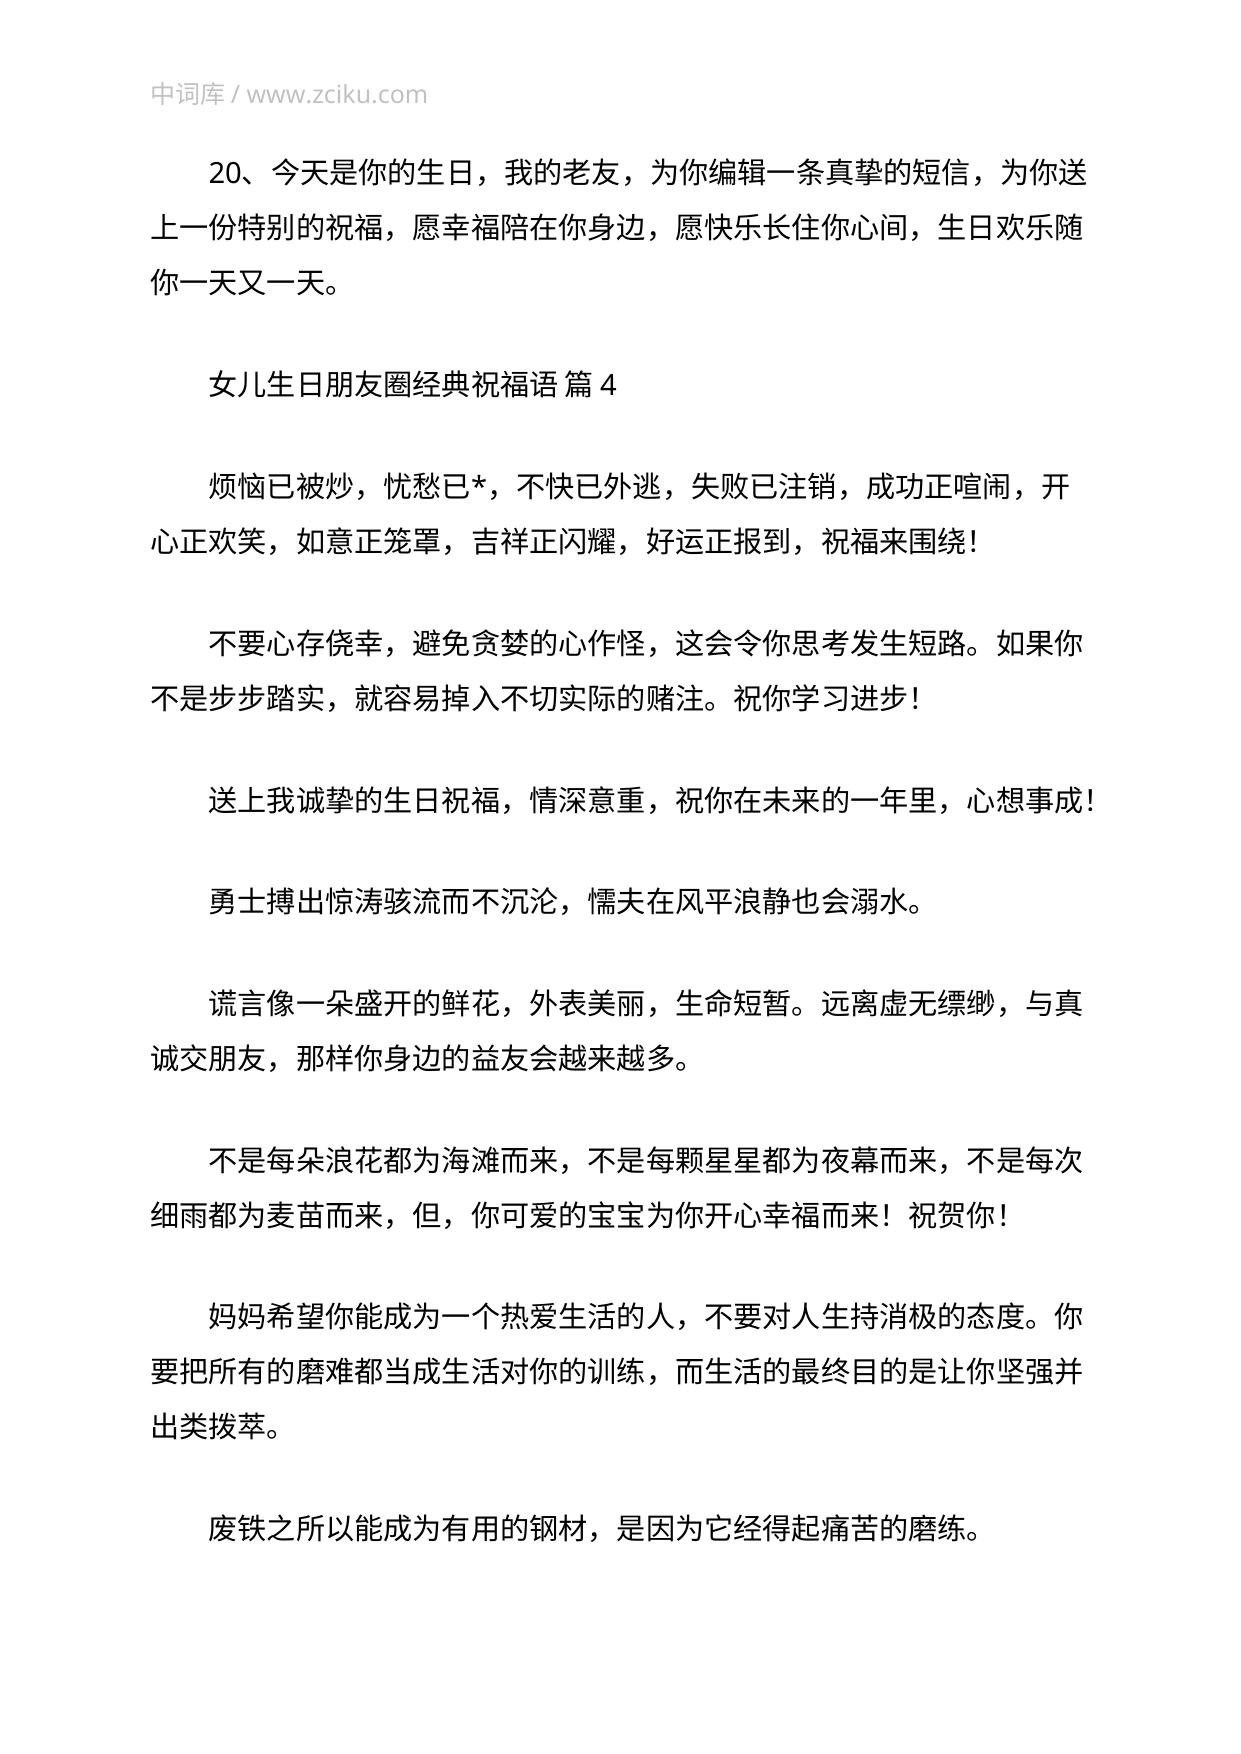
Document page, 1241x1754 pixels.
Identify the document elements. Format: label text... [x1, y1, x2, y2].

text 不是每朵浪花都为海滩而来，不是每颗星星都为夜幕而来，不是每次细雨都为麦苗而来，但，你可爱的宝宝为你开心幸福而来！祝贺你！ [150, 1137, 1090, 1234]
text 废铁之所以能成为有用的钢材，是因为它经得起痛苦的磨练。 [150, 1506, 1090, 1548]
text 谎言像一朵盛开的鲜花，外表美丽，生命短暂。远离虚无缥缈，与真诚交朋友，那样你身边的益友会越来越多。 [150, 981, 1090, 1078]
text 送上我诚挚的生日祝福，情深意重，祝你在未来的一年里，心想事成！ [150, 777, 1090, 819]
text 妈妈希望你能成为一个热爱生活的人，不要对人生持消极的态度。你要把所有的磨难都当成生活对你的训练，而生活的最终目的是让你坚强并出类拨萃。 [150, 1294, 1090, 1446]
text 不要心存侥幸，避免贪婪的心作怪，这会令你思考发生短路。如果你不是步步踏实，就容易掉入不切实际的赌注。祝你学习进步！ [150, 620, 1090, 718]
text 女儿生日朋友圈经典祝福语 篇4 [150, 362, 1090, 404]
text 烦恼已被炒，忧愁已*，不快已外逃，失败已注销，成功正喧闹，开心正欢笑，如意正笼罩，吉祥正闪耀，好运正报到，祝福来围绕！ [150, 464, 1090, 561]
text 20、今天是你的生日，我的老友，为你编辑一条真挚的短信，为你送上一份特别的祝福，愿幸福陪在你身边，愿快乐长住你心间，生日欢乐随你一天又一天。 [150, 150, 1090, 302]
text 勇士搏出惊涛骇流而不沉沦，懦夫在风平浪静也会溺水。 [150, 879, 1090, 921]
